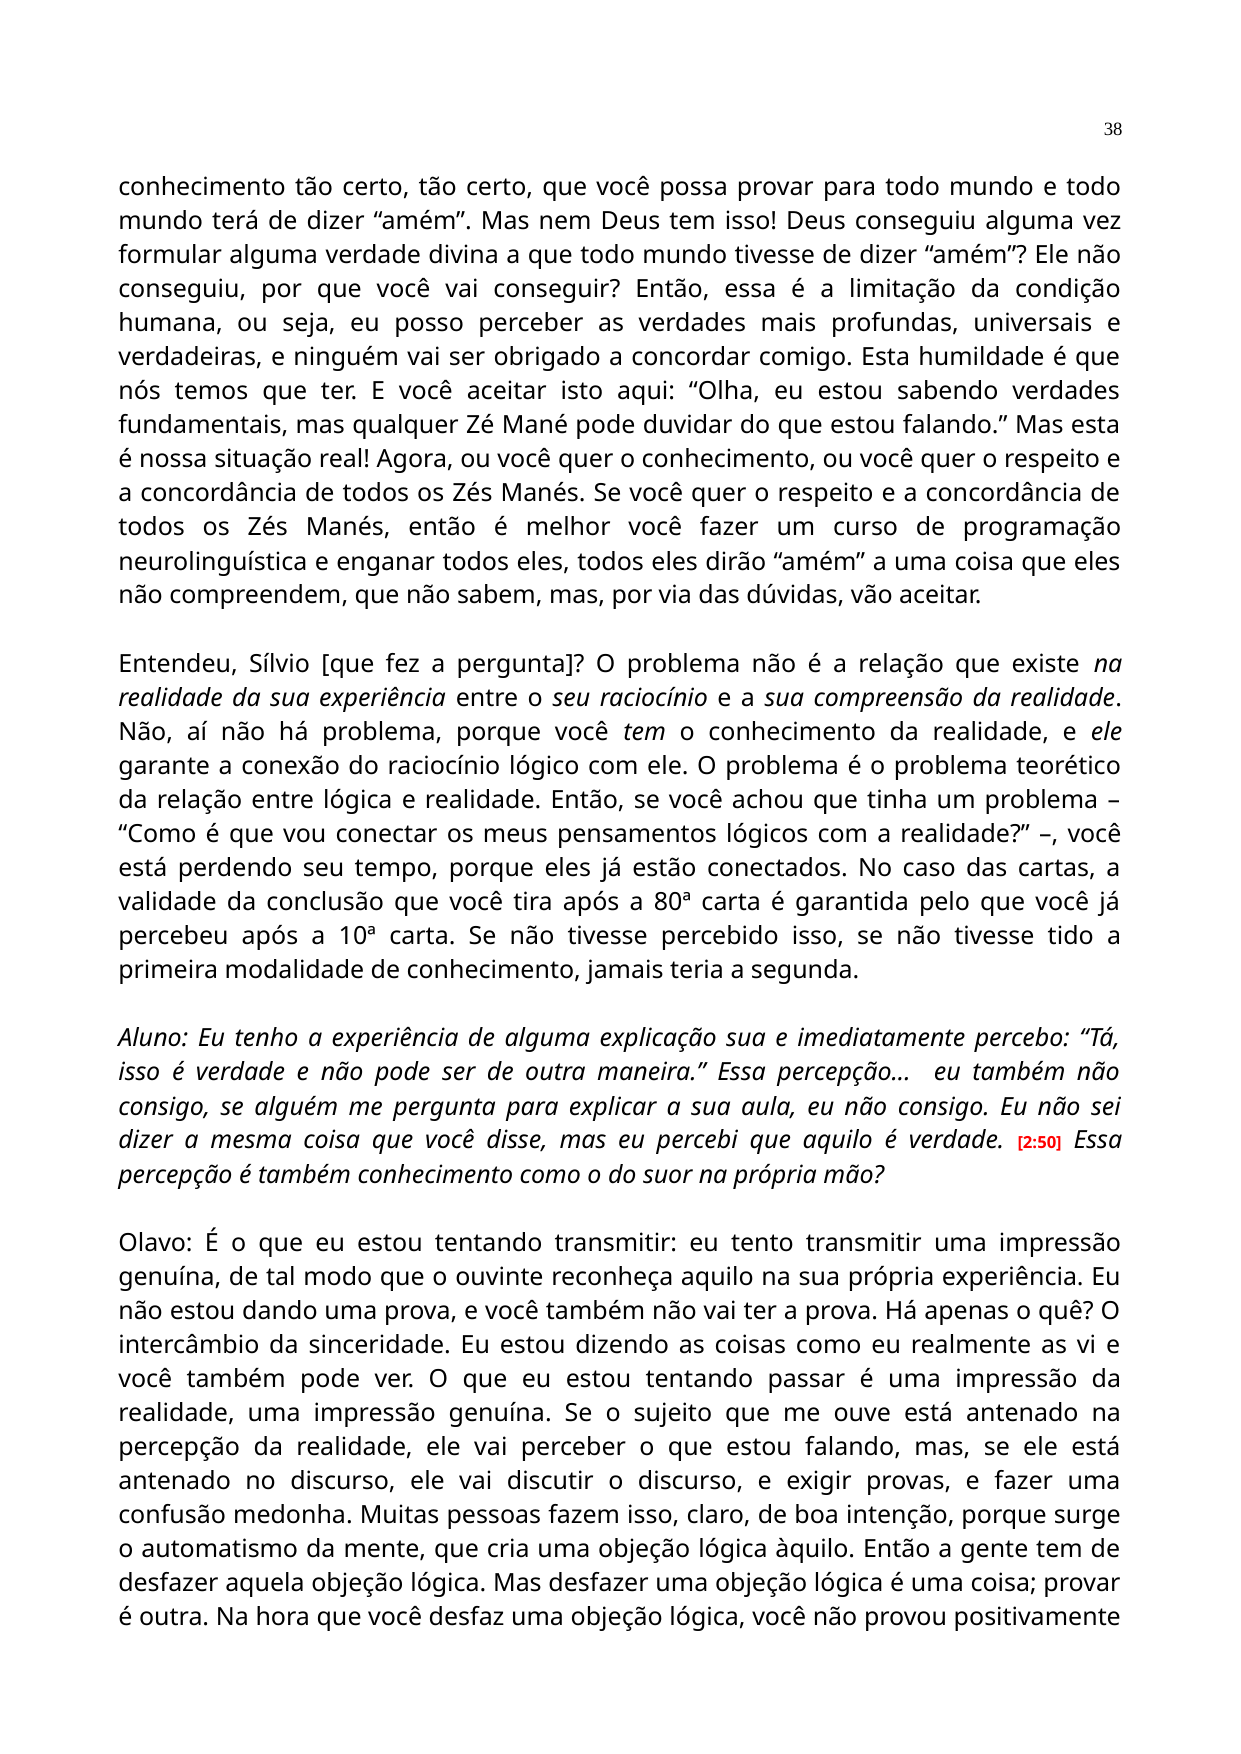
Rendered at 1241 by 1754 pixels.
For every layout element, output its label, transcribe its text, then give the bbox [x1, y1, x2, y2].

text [118, 168, 1122, 611]
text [118, 1224, 1122, 1633]
text Entendeu, Sílvio [que fez a pergunta]? O problema não é a relação que existe na realidade da sua experiência entre o seu raciocínio e a sua compreensão da realidade. Não, aí não há problema, porque você tem o conhecimento da realidade, e ele garante a conexão do raciocínio lógico com ele. O problema é o problema teorético da relação entre lógica e realidade. Então, se você achou que tinha um problema – “Como é que vou conectar os meus pensamentos lógicos com a realidade?” –, você está perdendo seu tempo, porque eles já estão conectados. No caso das cartas, a validade da conclusão que você tira após a 80ª carta é garantida pelo que você já percebeu após a 10ª carta. Se não tivesse percebido isso, se não tivesse tido a primeira modalidade de conhecimento, jamais teria a segunda. [118, 645, 1122, 986]
text Aluno: Eu tenho a experiência de alguma explicação sua e imediatamente percebo: “Tá, isso é verdade e não pode ser de outra maneira.” Essa percepção... eu também não consigo, se alguém me pergunta para explicar a sua aula, eu não consigo. Eu não sei dizer a mesma coisa que você disse, mas eu percebi que aquilo é verdade. [2:50] Essa percepção é também conhecimento como o do suor na própria mão? [118, 1020, 1122, 1190]
